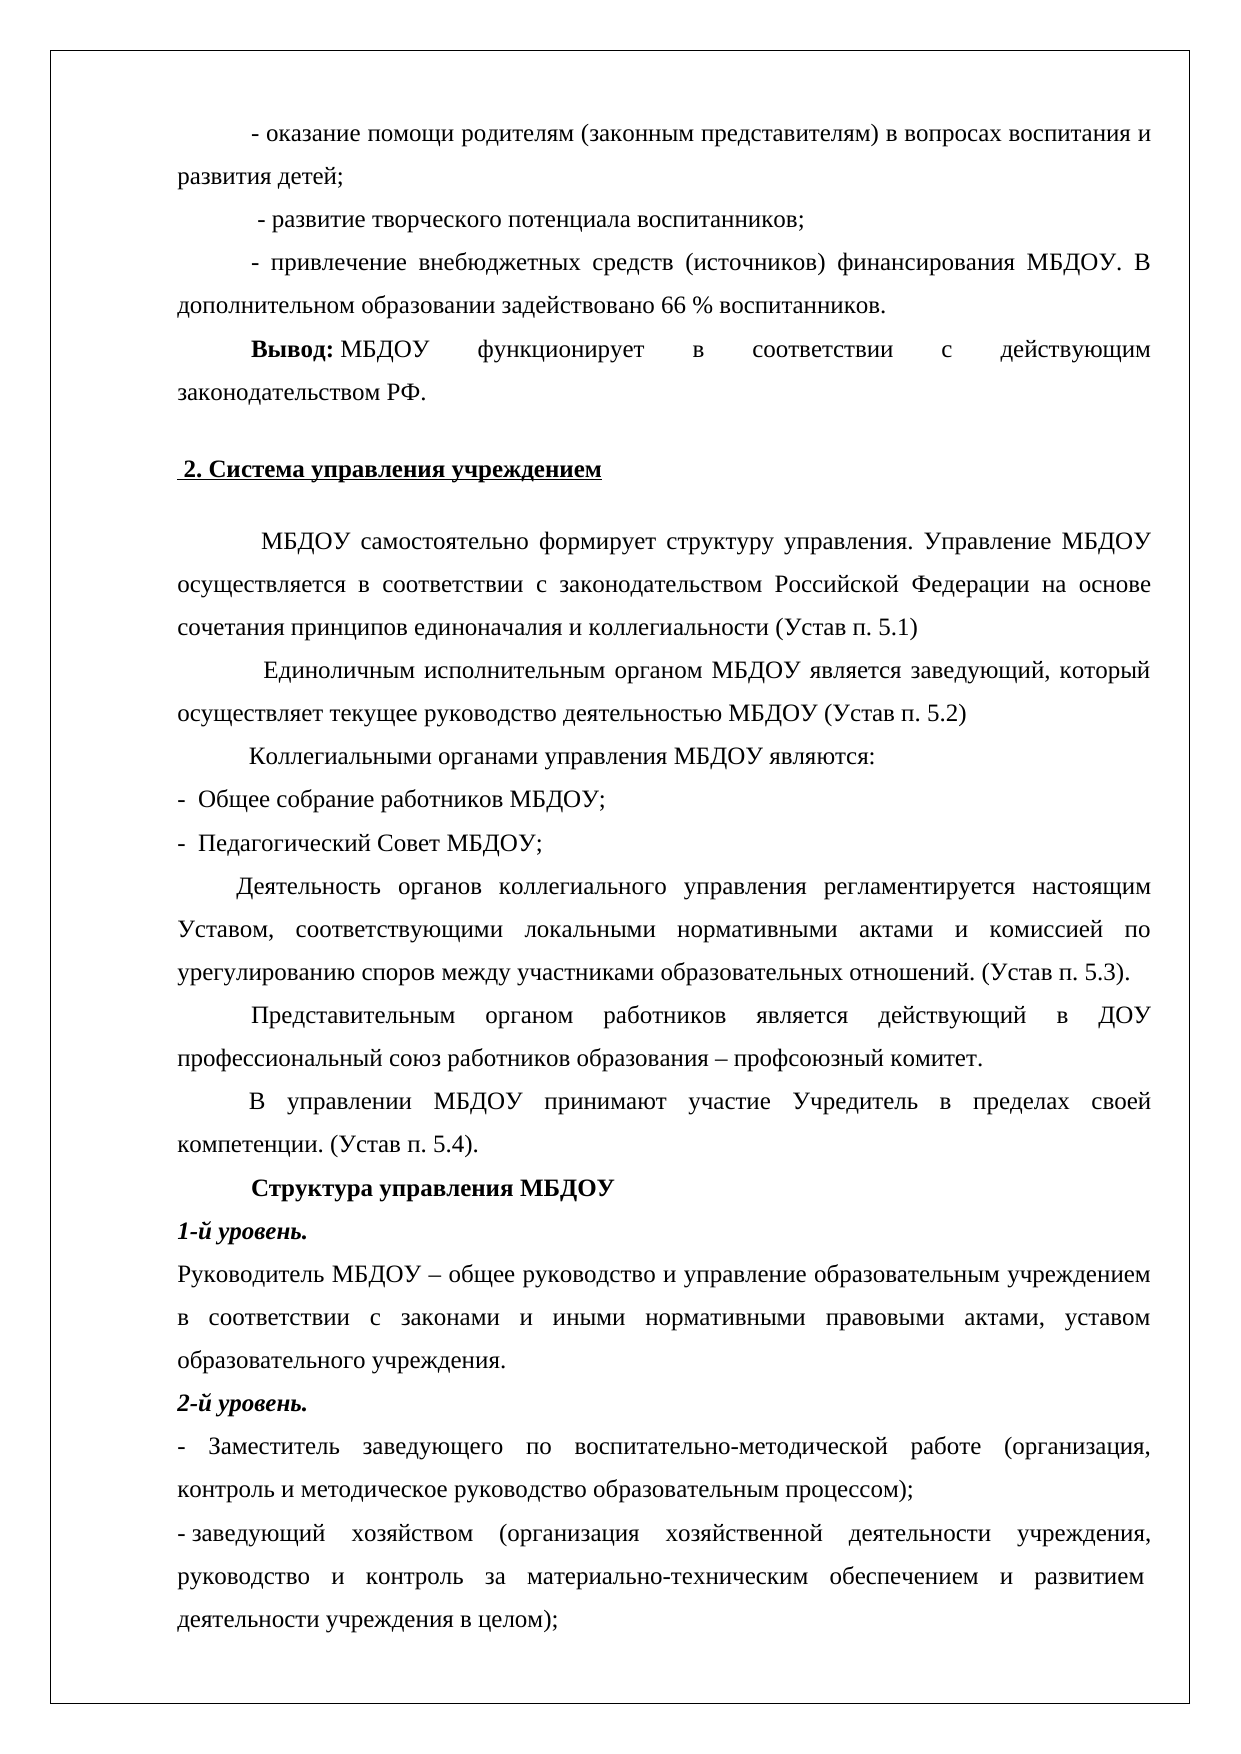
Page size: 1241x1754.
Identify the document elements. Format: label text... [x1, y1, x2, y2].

text - Общее собрание работников МБДОУ; [177, 784, 1152, 813]
text - Заместитель заведующего по воспитательно-методической работе (организация, контроль и методическое руководство образовательным процессом); [177, 1431, 1152, 1503]
text 1-й уровень. [177, 1216, 1152, 1244]
text Представительным органом работников является действующий в ДОУ профессиональный союз работников образования – профсоюзный комитет. [177, 1000, 1152, 1072]
text - развитие творческого потенциала воспитанников; [177, 204, 1152, 233]
text Руководитель МБДОУ – общее руководство и управление образовательным учреждением в соответствии с законами и иными нормативными правовыми актами, уставом образовательного учреждения. [177, 1259, 1152, 1374]
text Коллегиальными органами управления МБДОУ являются: [177, 741, 1152, 770]
text В управлении МБДОУ принимают участие Учредитель в пределах своей компетенции. (Устав п. 5.4). [177, 1086, 1152, 1158]
text Вывод: МБДОУ функционирует в соответствии с действующим законодательством РФ. [177, 334, 1152, 406]
text - заведующий хозяйством (организация хозяйственной деятельности учреждения, руководство и контроль за материально-техническим обеспечением и развитием деятельности учреждения в целом); [177, 1518, 1152, 1633]
text Деятельность органов коллегиального управления регламентируется настоящим Уставом, соответствующими локальными нормативными актами и комиссией по урегулированию споров между участниками образовательных отношений. (Устав п. 5.3). [177, 871, 1152, 986]
text МБДОУ самостоятельно формирует структуру управления. Управление МБДОУ осуществляется в соответствии с законодательством Российской Федерации на основе сочетания принципов единоначалия и коллегиальности (Устав п. 5.1) [177, 526, 1152, 641]
text - привлечение внебюджетных средств (источников) финансирования МБДОУ. В дополнительном образовании задействовано 66 % воспитанников. [177, 247, 1152, 319]
text 2. Система управления учреждением [177, 454, 1152, 483]
text Единоличным исполнительным органом МБДОУ является заведующий, который осуществляет текущее руководство деятельностью МБДОУ (Устав п. 5.2) [177, 655, 1152, 727]
text Структура управления МБДОУ [177, 1173, 1152, 1201]
text - оказание помощи родителям (законным представителям) в вопросах воспитания и развития детей; [177, 118, 1152, 190]
text 2-й уровень. [177, 1388, 1152, 1417]
text - Педагогический Совет МБДОУ; [177, 828, 1152, 856]
